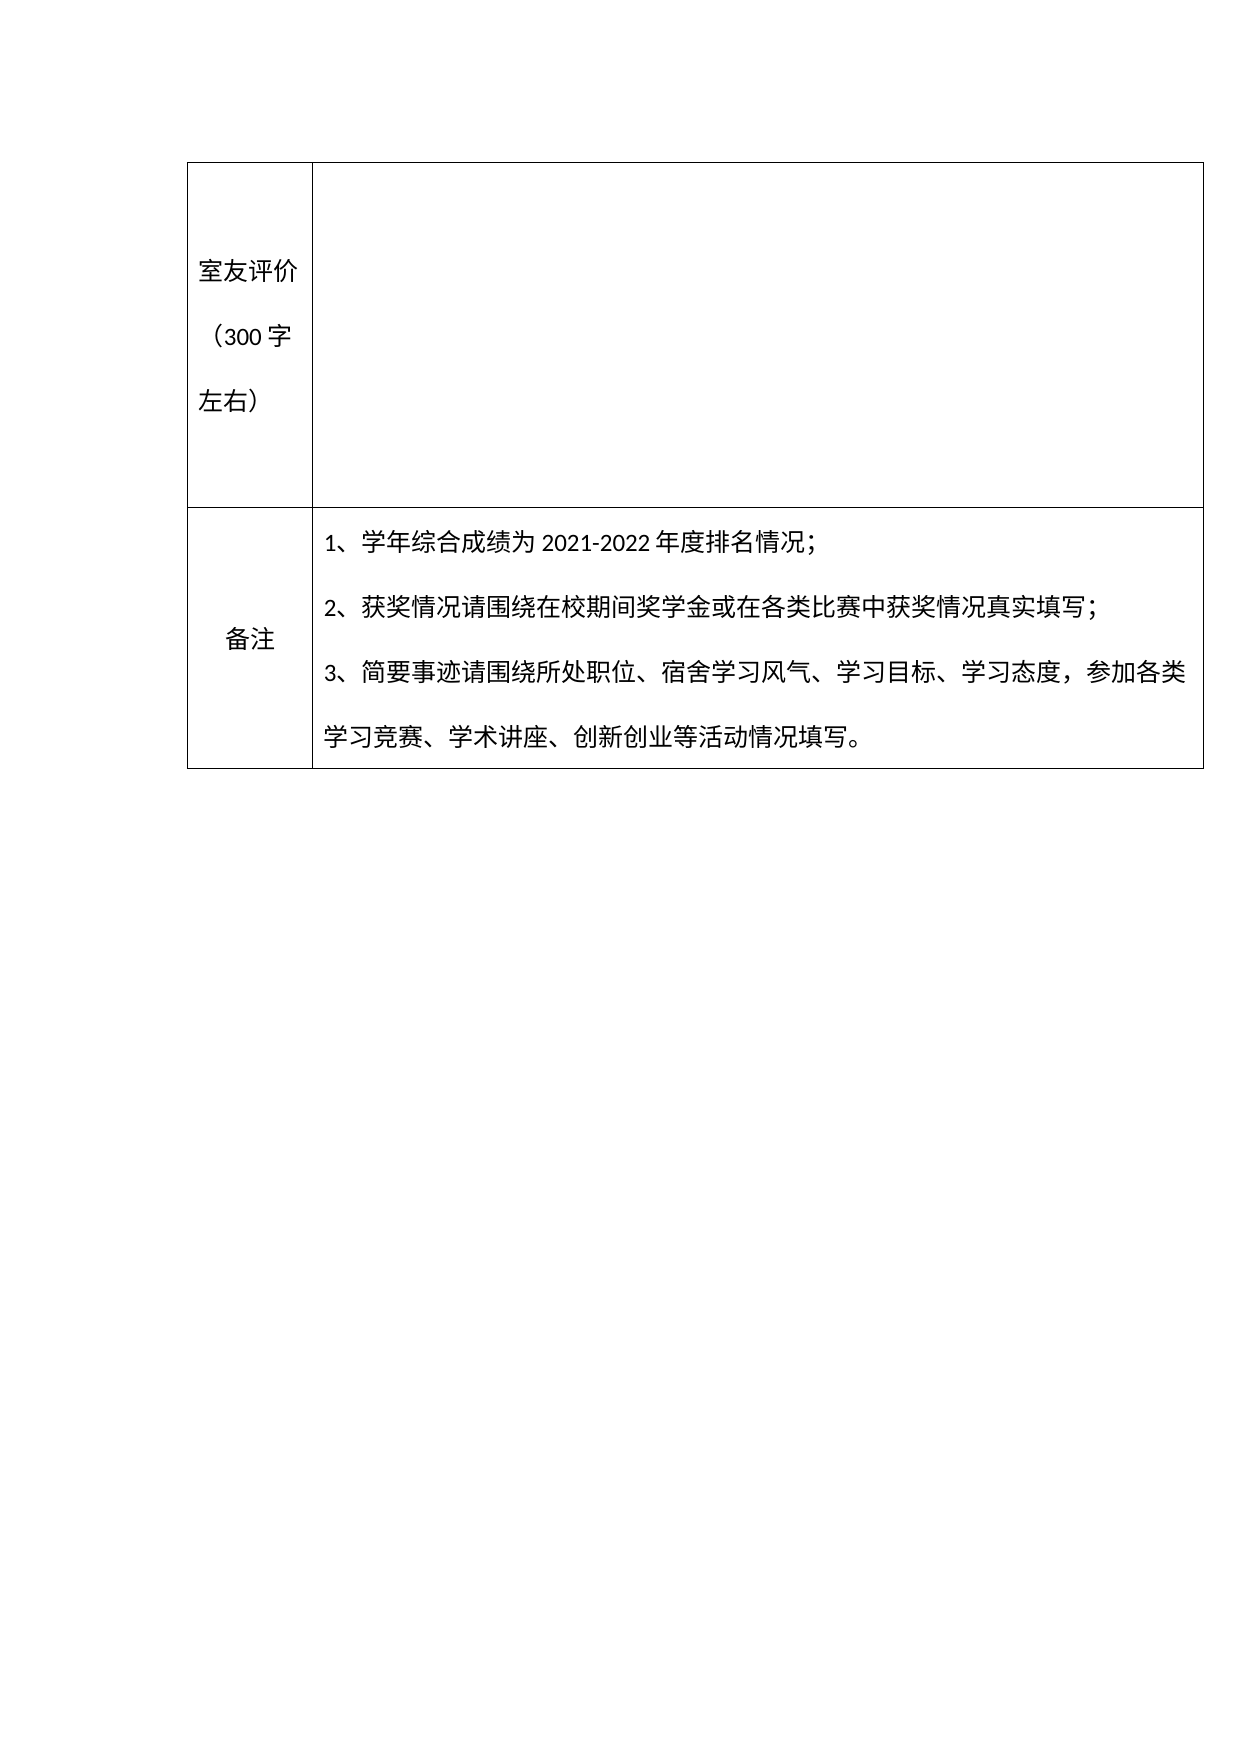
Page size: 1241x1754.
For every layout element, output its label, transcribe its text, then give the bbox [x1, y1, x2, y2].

table_cell 1、学年综合成绩为2021-2022年度排名情况； 2、获奖情况请围绕在校期间奖学金或在各类比赛中获奖情况真实填写； 3、简要事迹请围绕所处职位、宿舍学习风气、学习目标、学习态度，参加各类学习竞赛、学术讲座、创新创业等活动情况填写。 [313, 508, 1203, 768]
table_cell [313, 163, 1203, 507]
table_cell 室友评价（300字左右） [188, 163, 312, 507]
table_cell 备注 [188, 508, 312, 768]
